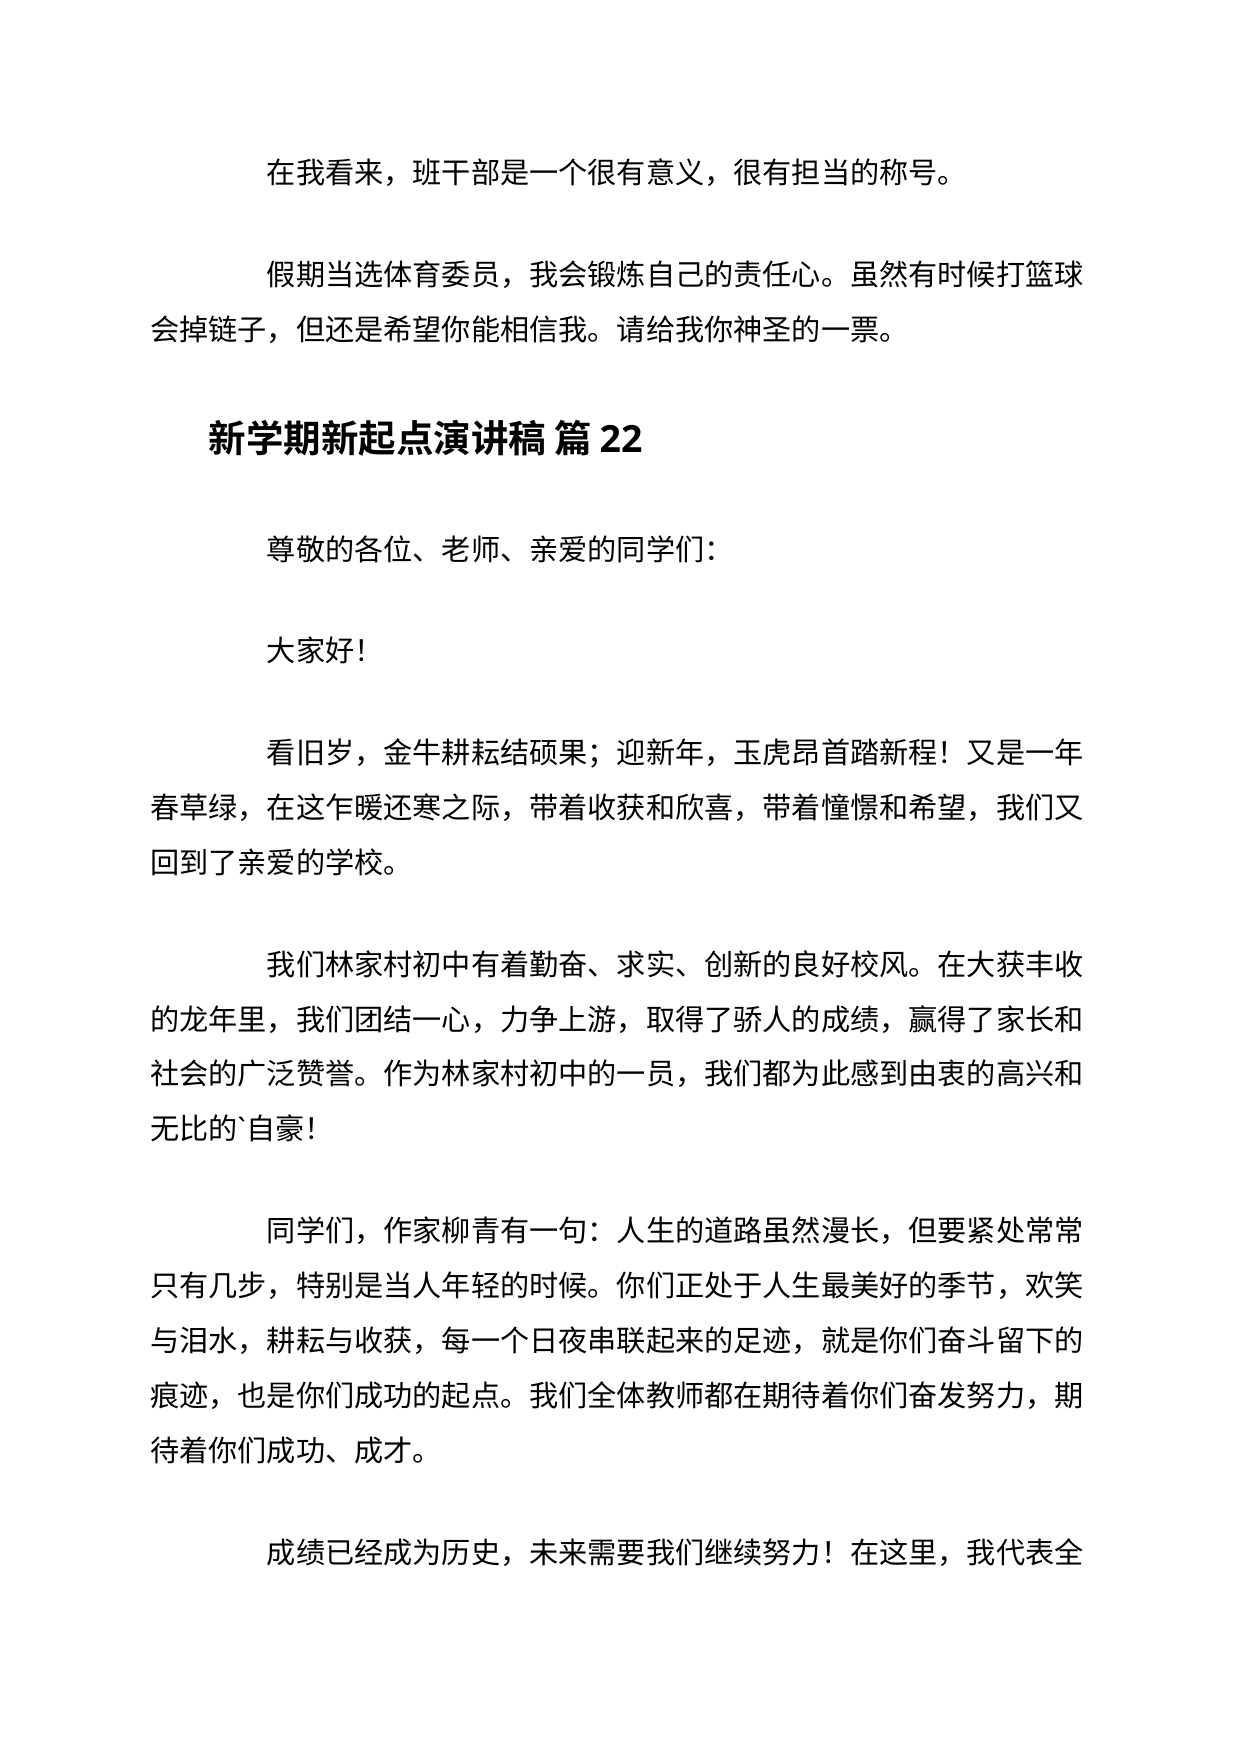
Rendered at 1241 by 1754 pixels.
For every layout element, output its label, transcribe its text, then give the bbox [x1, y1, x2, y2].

text 假期当选体育委员，我会锻炼自己的责任心。虽然有时候打篮球会掉链子，但还是希望你能相信我。请给我你神圣的一票。 [150, 252, 1090, 349]
text 新学期新起点演讲稿 篇22 [150, 408, 1090, 463]
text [150, 1529, 1090, 1571]
text 看旧岁，金牛耕耘结硕果；迎新年，玉虎昂首踏新程！又是一年春草绿，在这乍暖还寒之际，带着收获和欣喜，带着憧憬和希望，我们又回到了亲爱的学校。 [150, 729, 1090, 882]
text 大家好！ [150, 628, 1090, 670]
text 尊敬的各位、老师、亲爱的同学们： [150, 526, 1090, 568]
text 同学们，作家柳青有一句：人生的道路虽然漫长，但要紧处常常只有几步，特别是当人年轻的时候。你们正处于人生最美好的季节，欢笑与泪水，耕耘与收获，每一个日夜串联起来的足迹，就是你们奋斗留下的痕迹，也是你们成功的起点。我们全体教师都在期待着你们奋发努力，期待着你们成功、成才。 [150, 1208, 1090, 1470]
text 我们林家村初中有着勤奋、求实、创新的良好校风。在大获丰收的龙年里，我们团结一心，力争上游，取得了骄人的成绩，赢得了家长和社会的广泛赞誉。作为林家村初中的一员，我们都为此感到由衷的高兴和无比的`自豪！ [150, 941, 1090, 1148]
text 在我看来，班干部是一个很有意义，很有担当的称号。 [150, 150, 1090, 192]
